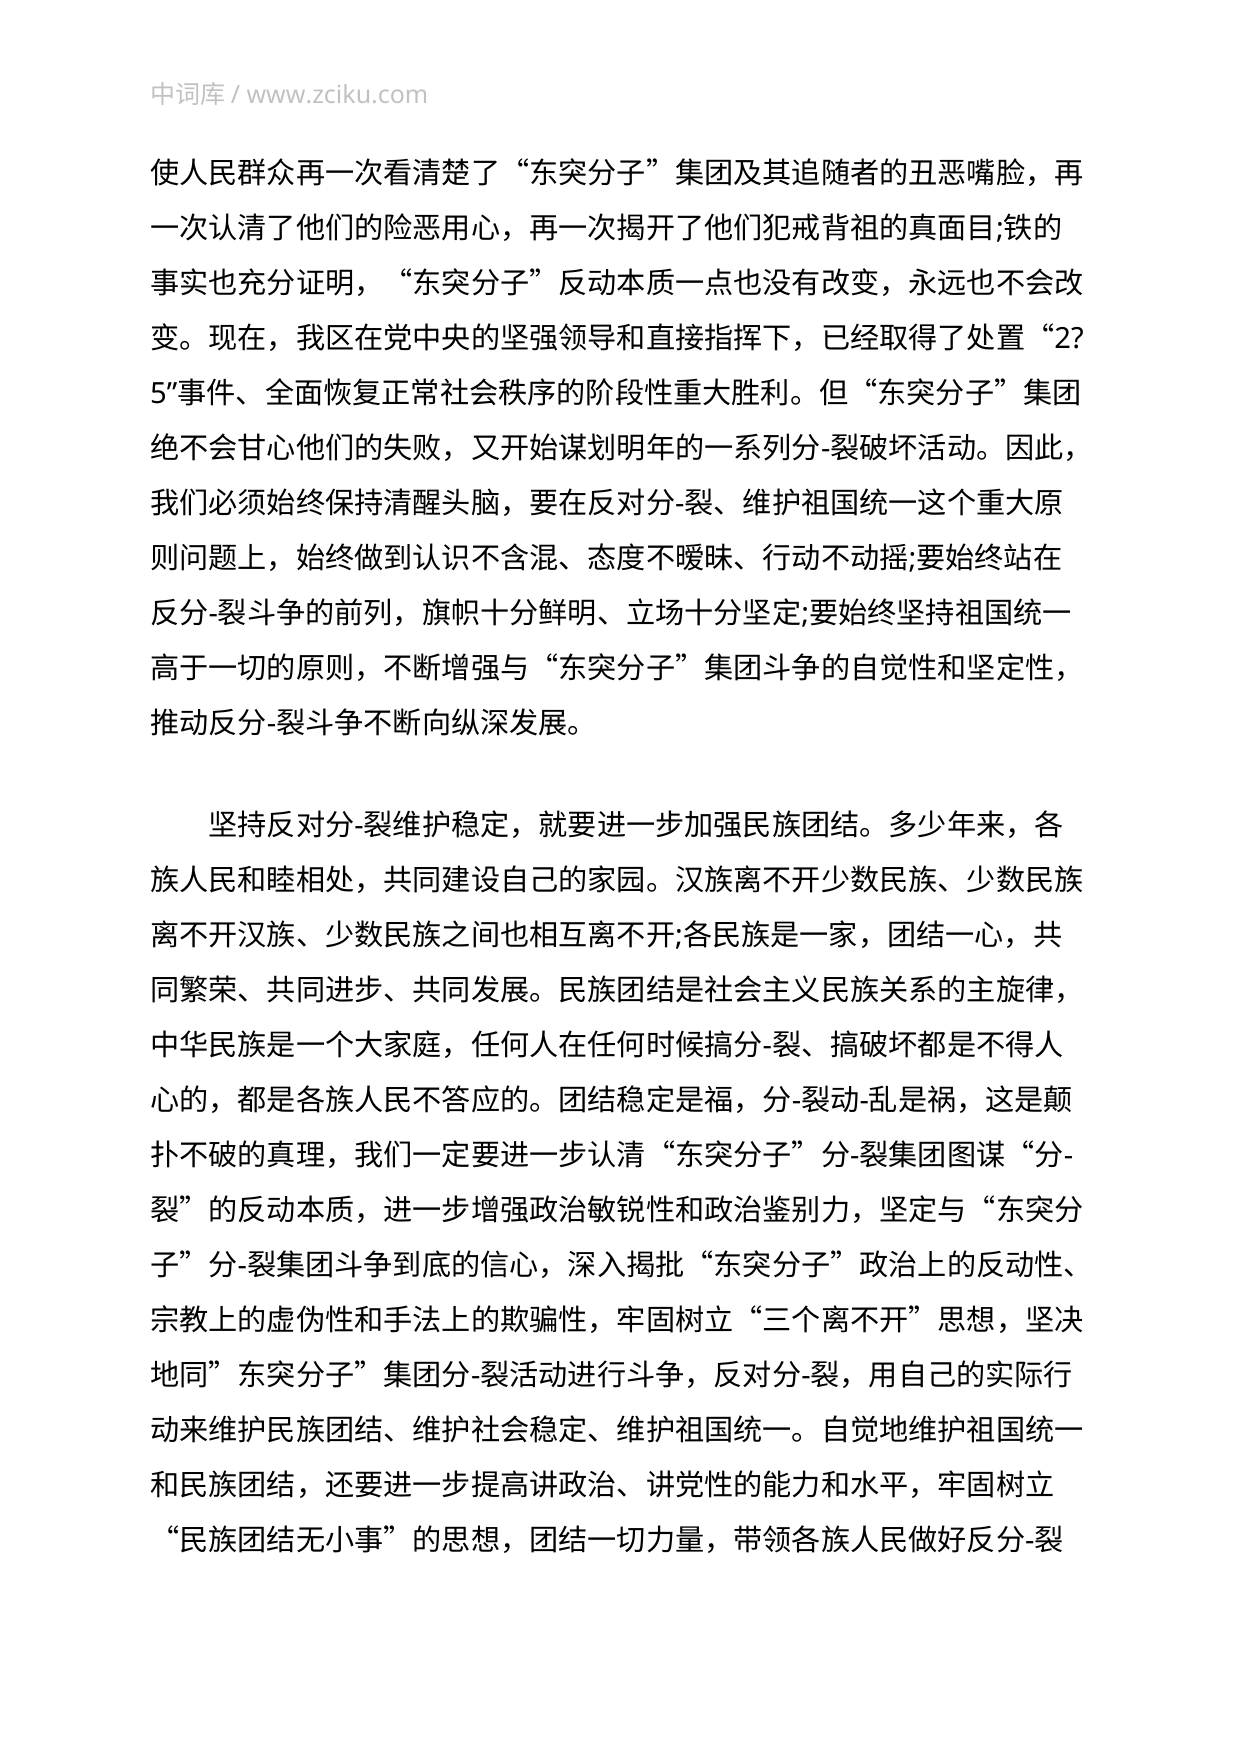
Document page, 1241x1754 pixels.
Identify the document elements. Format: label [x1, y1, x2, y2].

text [150, 150, 1090, 742]
text [150, 802, 1090, 1558]
